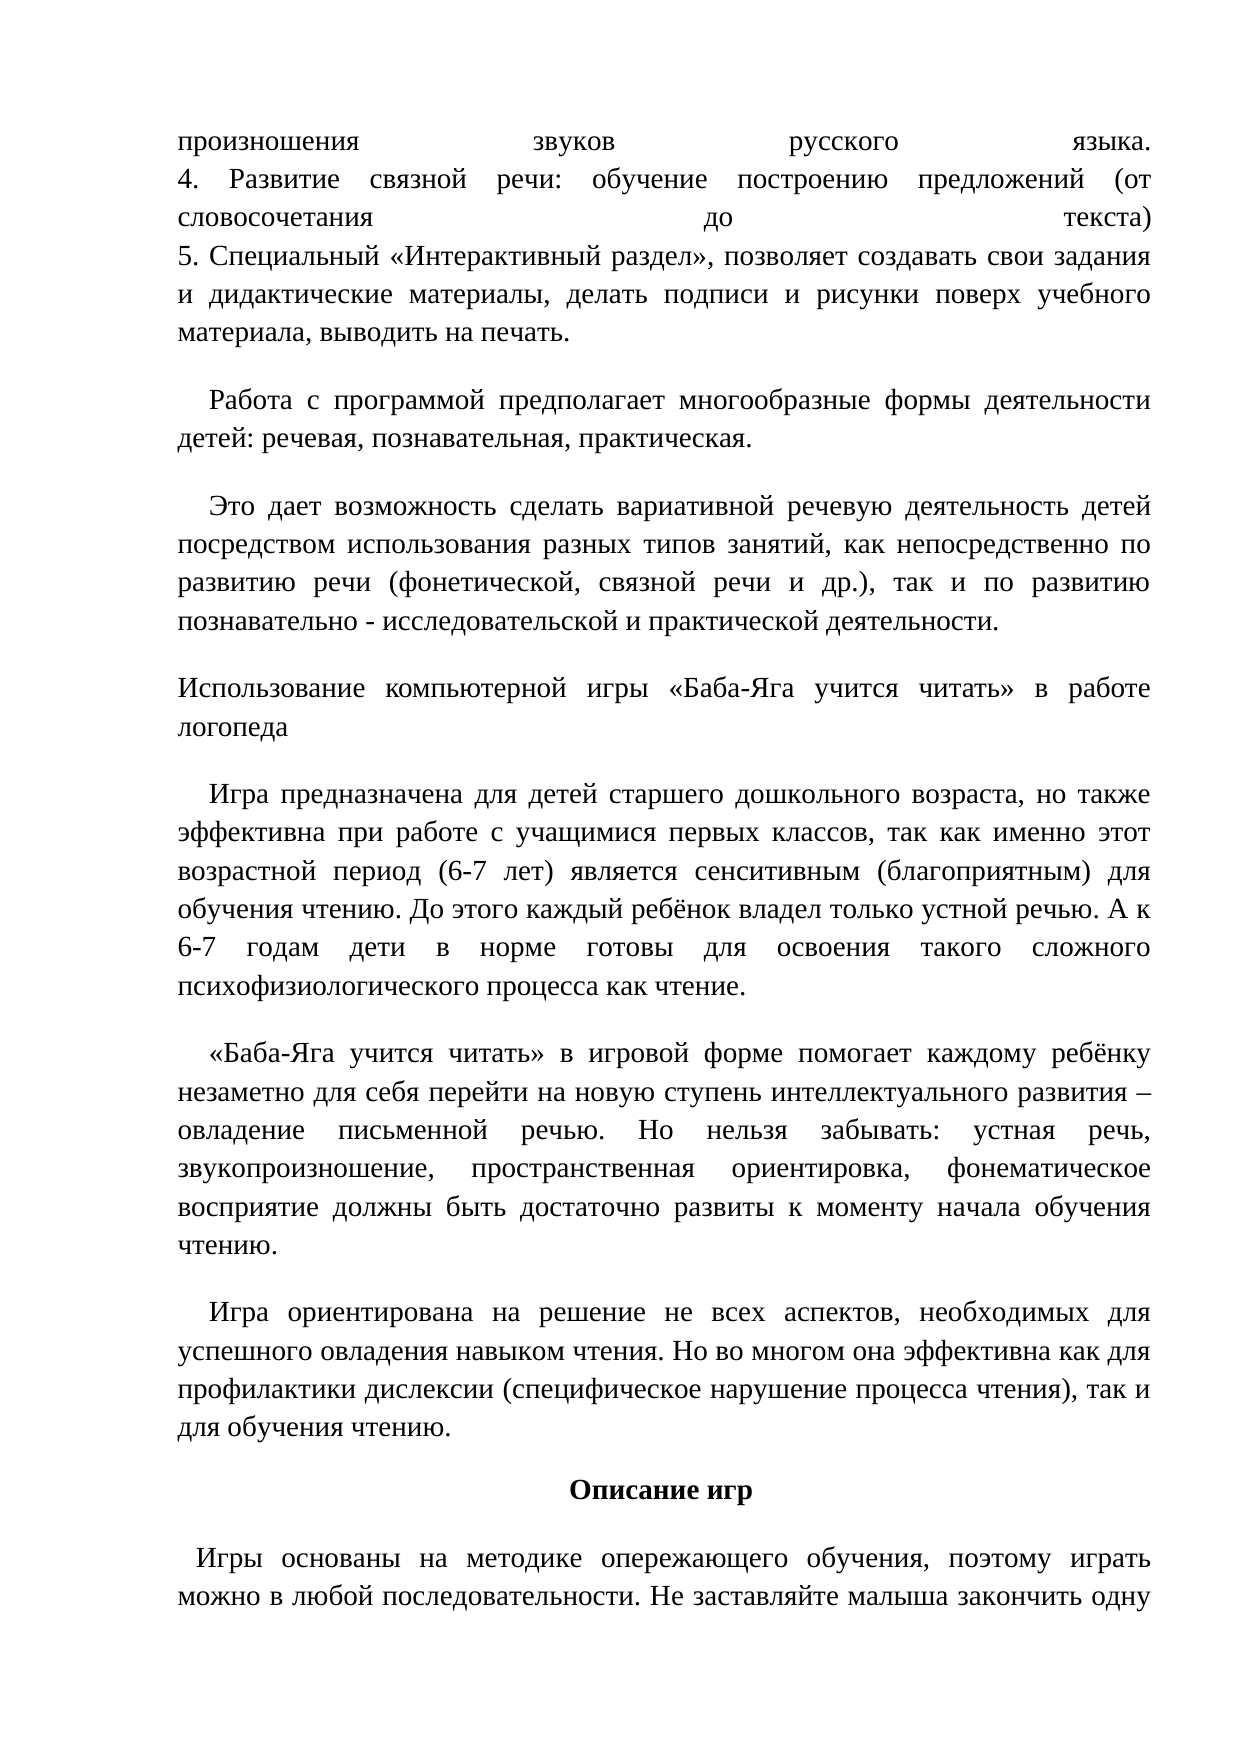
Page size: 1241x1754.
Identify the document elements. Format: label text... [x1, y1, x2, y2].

text Игра предназначена для детей старшего дошкольного возраста, но также эффективна при работе с учащимися первых классов, так как именно этот возрастной период (6-7 лет) является сенситивным (благоприятным) для обучения чтению. До этого каждый ребёнок владел только устной речью. А к 6-7 годам дети в норме готовы для освоения такого сложного психофизиологического процесса как чтение. [177, 771, 1152, 1001]
text «Баба-Яга учится читать» в игровой форме помогает каждому ребёнку незаметно для себя перейти на новую ступень интеллектуального развития – овладение письменной речью. Но нельзя забывать: устная речь, звукопроизношение, пространственная ориентировка, фонематическое восприятие должны быть достаточно развиты к моменту начала обучения чтению. [177, 1031, 1152, 1261]
text Работа с программой предполагает многообразные формы деятельности детей: речевая, познавательная, практическая. [177, 377, 1152, 454]
text Описание игр [177, 1472, 1152, 1506]
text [177, 118, 1152, 348]
text Игра ориентирована на решение не всех аспектов, необходимых для успешного овладения навыком чтения. Но во многом она эффективна как для профилактики дислексии (специфическое нарушение процесса чтения), так и для обучения чтению. [177, 1290, 1152, 1443]
text Это дает возможность сделать вариативной речевую деятельность детей посредством использования разных типов занятий, как непосредственно по развитию речи (фонетической, связной речи и др.), так и по развитию познавательно - исследовательской и практической деятельности. [177, 483, 1152, 636]
text Использование компьютерной игры «Баба-Яга учится читать» в работе логопеда [177, 666, 1152, 742]
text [177, 1540, 1152, 1612]
